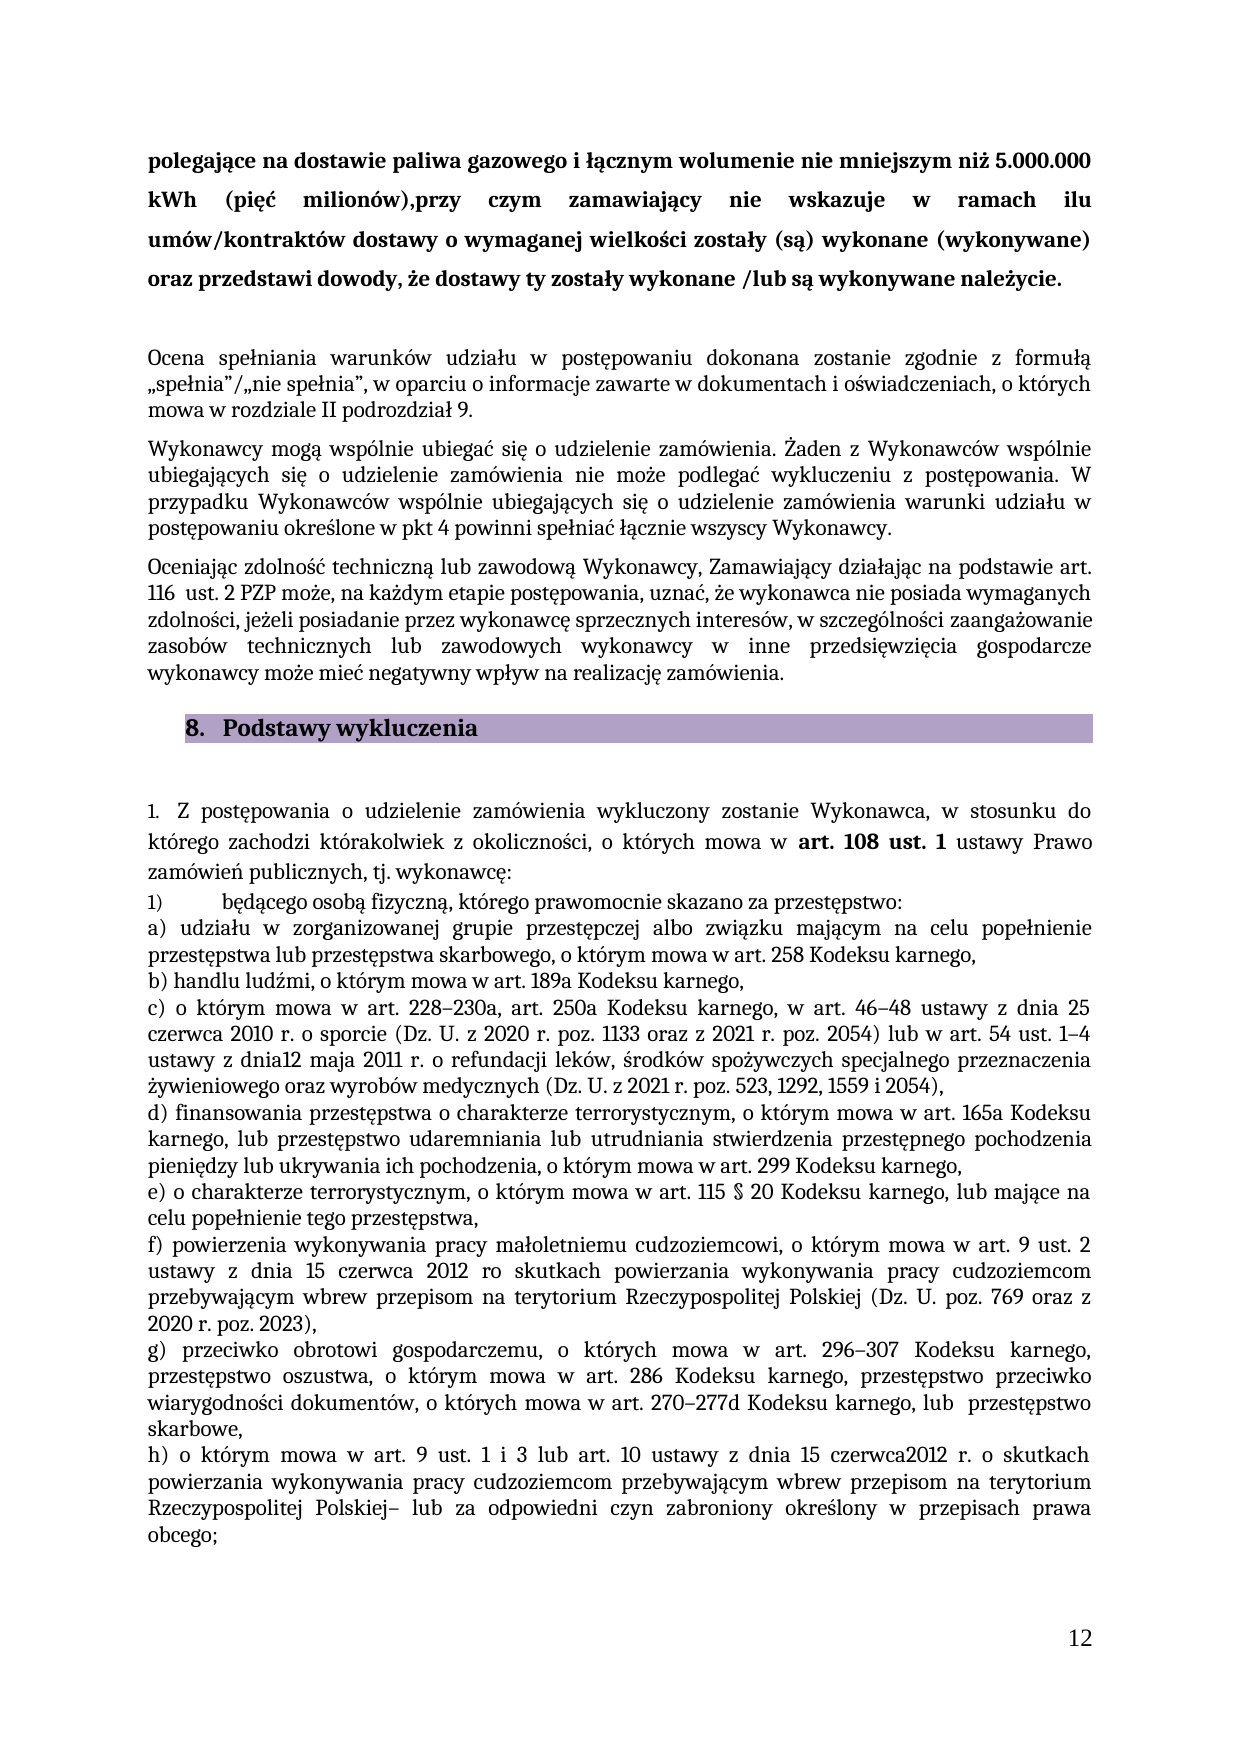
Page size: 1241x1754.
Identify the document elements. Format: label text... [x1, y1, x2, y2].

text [148, 148, 1093, 292]
list h) o którym mowa w art. 9 ust. 1 i 3 lub art. 10 ustawy z dnia 15 czerwca2012 r. o skutkach powierzania wykonywania pracy cudzoziemcom przebywającym wbrew przepisom na terytorium Rzeczypospolitej Polskiej– lub za odpowiedni czyn zabroniony określony w przepisach prawa obcego; [148, 1442, 1093, 1548]
list będącego osobą fizyczną, którego prawomocnie skazano za przestępstwo: [148, 889, 1093, 915]
text Ocena spełniania warunków udziału w postępowaniu dokonana zostanie zgodnie z formułą „spełnia”/„nie spełnia”, w oparciu o informacje zawarte w dokumentach i oświadczeniach, o których mowa w rozdziale II podrozdział 9. [148, 344, 1093, 423]
list f) powierzenia wykonywania pracy małoletniemu cudzoziemcowi, o którym mowa w art. 9 ust. 2 ustawy z dnia 15 czerwca 2012 ro skutkach powierzania wykonywania pracy cudzoziemcom przebywającym wbrew przepisom na terytorium Rzeczypospolitej Polskiej (Dz. U. poz. 769 oraz z 2020 r. poz. 2023), [148, 1231, 1093, 1337]
list e) o charakterze terrorystycznym, o którym mowa w art. 115 § 20 Kodeksu karnego, lub mające na celu popełnienie tego przestępstwa, [148, 1179, 1093, 1231]
list Podstawy wykluczenia [185, 714, 1093, 743]
list d) finansowania przestępstwa o charakterze terrorystycznym, o którym mowa w art. 165a Kodeksu karnego, lub przestępstwo udaremniania lub utrudniania stwierdzenia przestępnego pochodzenia pieniędzy lub ukrywania ich pochodzenia, o którym mowa w art. 299 Kodeksu karnego, [148, 1100, 1093, 1179]
list g) przeciwko obrotowi gospodarczemu, o których mowa w art. 296–307 Kodeksu karnego, przestępstwo oszustwa, o którym mowa w art. 286 Kodeksu karnego, przestępstwo przeciwko wiarygodności dokumentów, o których mowa w art. 270–277d Kodeksu karnego, lub przestępstwo skarbowe, [148, 1337, 1093, 1442]
list b) handlu ludźmi, o którym mowa w art. 189a Kodeksu karnego, [148, 968, 1093, 994]
list Z postępowania o udzielenie zamówienia wykluczony zostanie Wykonawca, w stosunku do którego zachodzi którakolwiek z okoliczności, o których mowa w art. 108 ust. 1 ustawy Prawo zamówień publicznych, tj. wykonawcę: [148, 798, 1093, 885]
list c) o którym mowa w art. 228–230a, art. 250a Kodeksu karnego, w art. 46–48 ustawy z dnia 25 czerwca 2010 r. o sporcie (Dz. U. z 2020 r. poz. 1133 oraz z 2021 r. poz. 2054) lub w art. 54 ust. 1–4 ustawy z dnia12 maja 2011 r. o refundacji leków, środków spożywczych specjalnego przeznaczenia żywieniowego oraz wyrobów medycznych (Dz. U. z 2021 r. poz. 523, 1292, 1559 i 2054), [148, 994, 1093, 1100]
list a) udziału w zorganizowanej grupie przestępczej albo związku mającym na celu popełnienie przestępstwa lub przestępstwa skarbowego, o którym mowa w art. 258 Kodeksu karnego, [148, 915, 1093, 968]
text Oceniając zdolność techniczną lub zawodową Wykonawcy, Zamawiający działając na podstawie art. 116 ust. 2 PZP może, na każdym etapie postępowania, uznać, że wykonawca nie posiada wymaganych zdolności, jeżeli posiadanie przez wykonawcę sprzecznych interesów, w szczególności zaangażowanie zasobów technicznych lub zawodowych wykonawcy w inne przedsięwzięcia gospodarcze wykonawcy może mieć negatywny wpływ na realizację zamówienia. [148, 554, 1093, 686]
text Wykonawcy mogą wspólnie ubiegać się o udzielenie zamówienia. Żaden z Wykonawców wspólnie ubiegających się o udzielenie zamówienia nie może podlegać wykluczeniu z postępowania. W przypadku Wykonawców wspólnie ubiegających się o udzielenie zamówienia warunki udziału w postępowaniu określone w pkt 4 powinni spełniać łącznie wszyscy Wykonawcy. [148, 436, 1093, 541]
